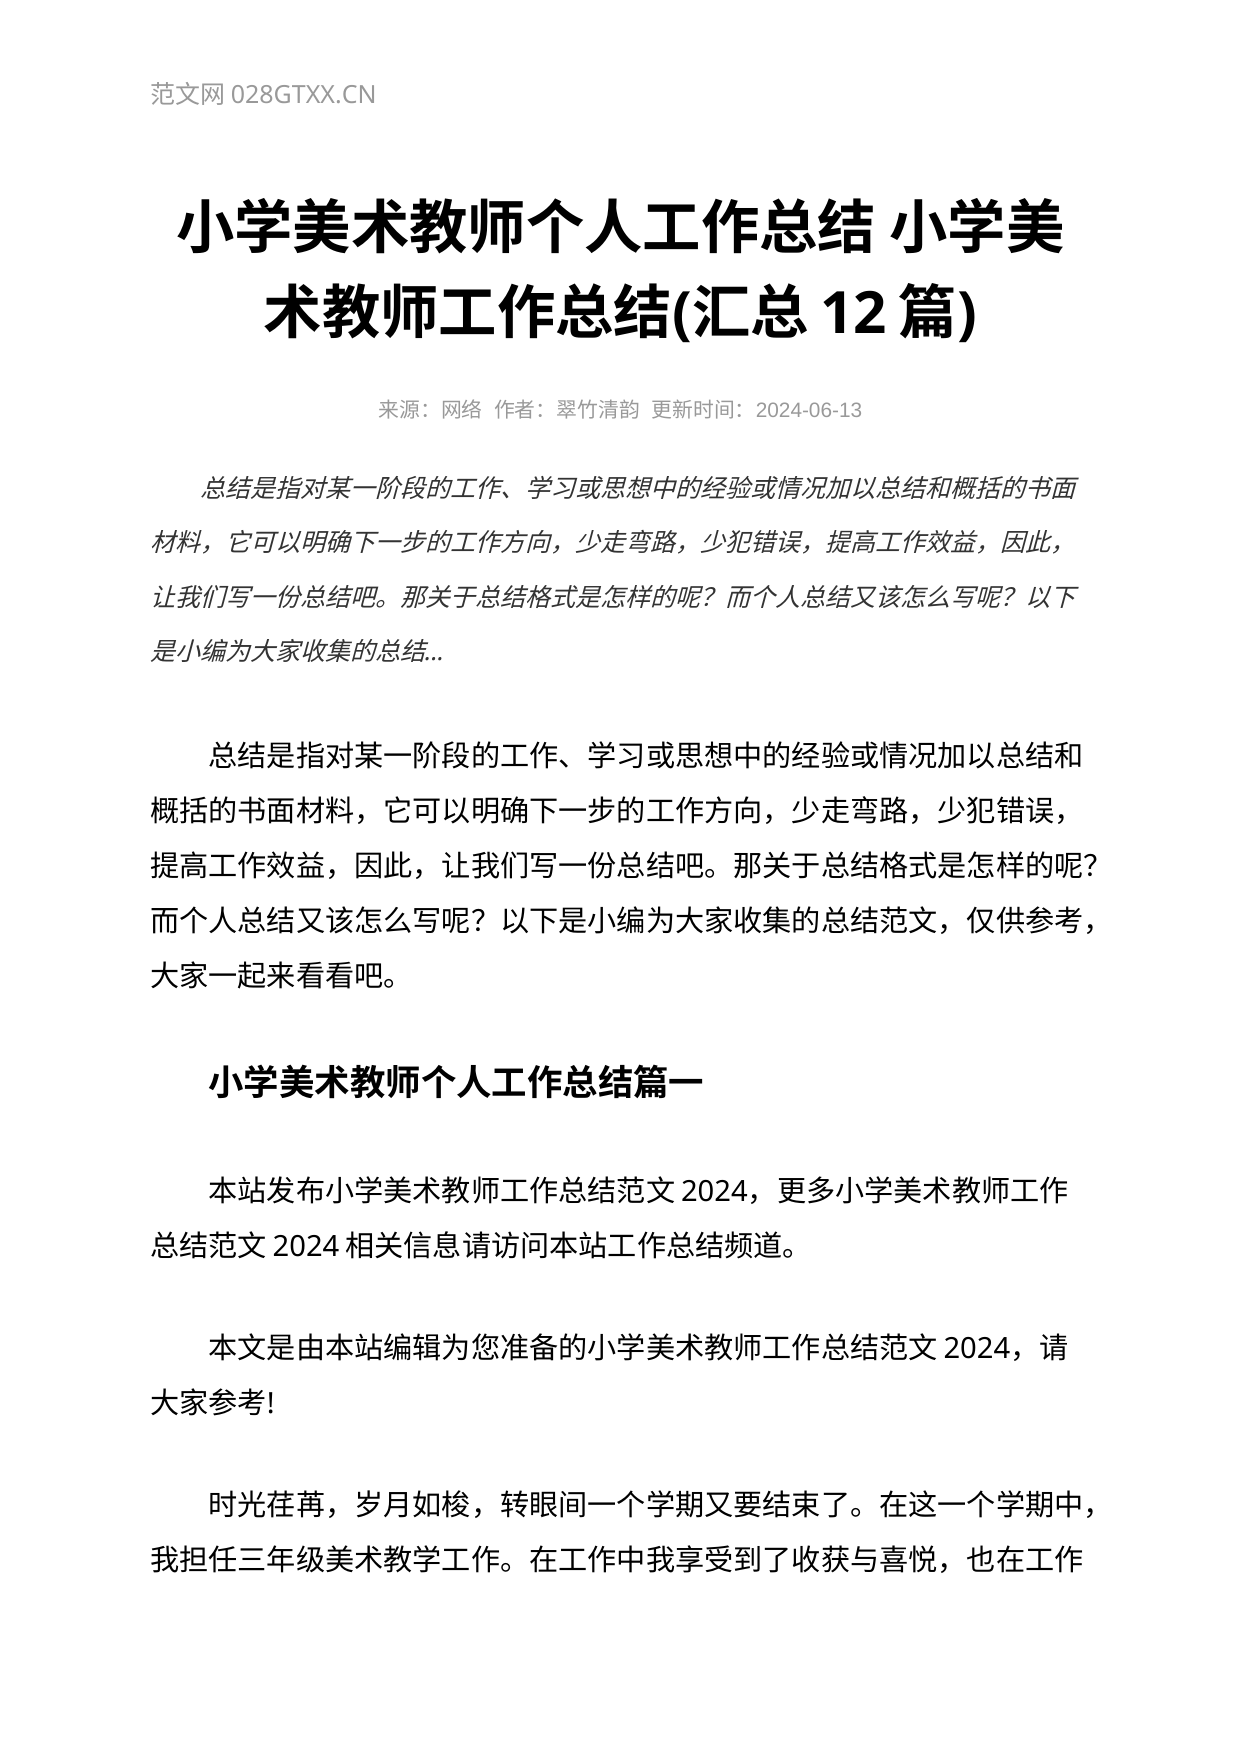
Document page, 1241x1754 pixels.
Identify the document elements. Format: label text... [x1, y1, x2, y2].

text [150, 1481, 1090, 1578]
text 总结是指对某一阶段的工作、学习或思想中的经验或情况加以总结和概括的书面材料，它可以明确下一步的工作方向，少走弯路，少犯错误，提高工作效益，因此，让我们写一份总结吧。那关于总结格式是怎样的呢？而个人总结又该怎么写呢？以下是小编为大家收集的总结... [150, 468, 1090, 668]
text 总结是指对某一阶段的工作、学习或思想中的经验或情况加以总结和概括的书面材料，它可以明确下一步的工作方向，少走弯路，少犯错误，提高工作效益，因此，让我们写一份总结吧。那关于总结格式是怎样的呢？而个人总结又该怎么写呢？以下是小编为大家收集的总结范文，仅供参考，大家一起来看看吧。 [150, 733, 1090, 994]
text 小学美术教师个人工作总结篇一 [150, 1054, 1090, 1105]
subtitle 小学美术教师个人工作总结 小学美术教师工作总结(汇总12篇) [150, 181, 1090, 351]
text 本文是由本站编辑为您准备的小学美术教师工作总结范文2024，请大家参考! [150, 1324, 1090, 1422]
text 来源：网络 作者：翠竹清韵 更新时间：2024-06-13 [150, 397, 1090, 421]
text 本站发布小学美术教师工作总结范文2024，更多小学美术教师工作总结范文2024相关信息请访问本站工作总结频道。 [150, 1167, 1090, 1265]
